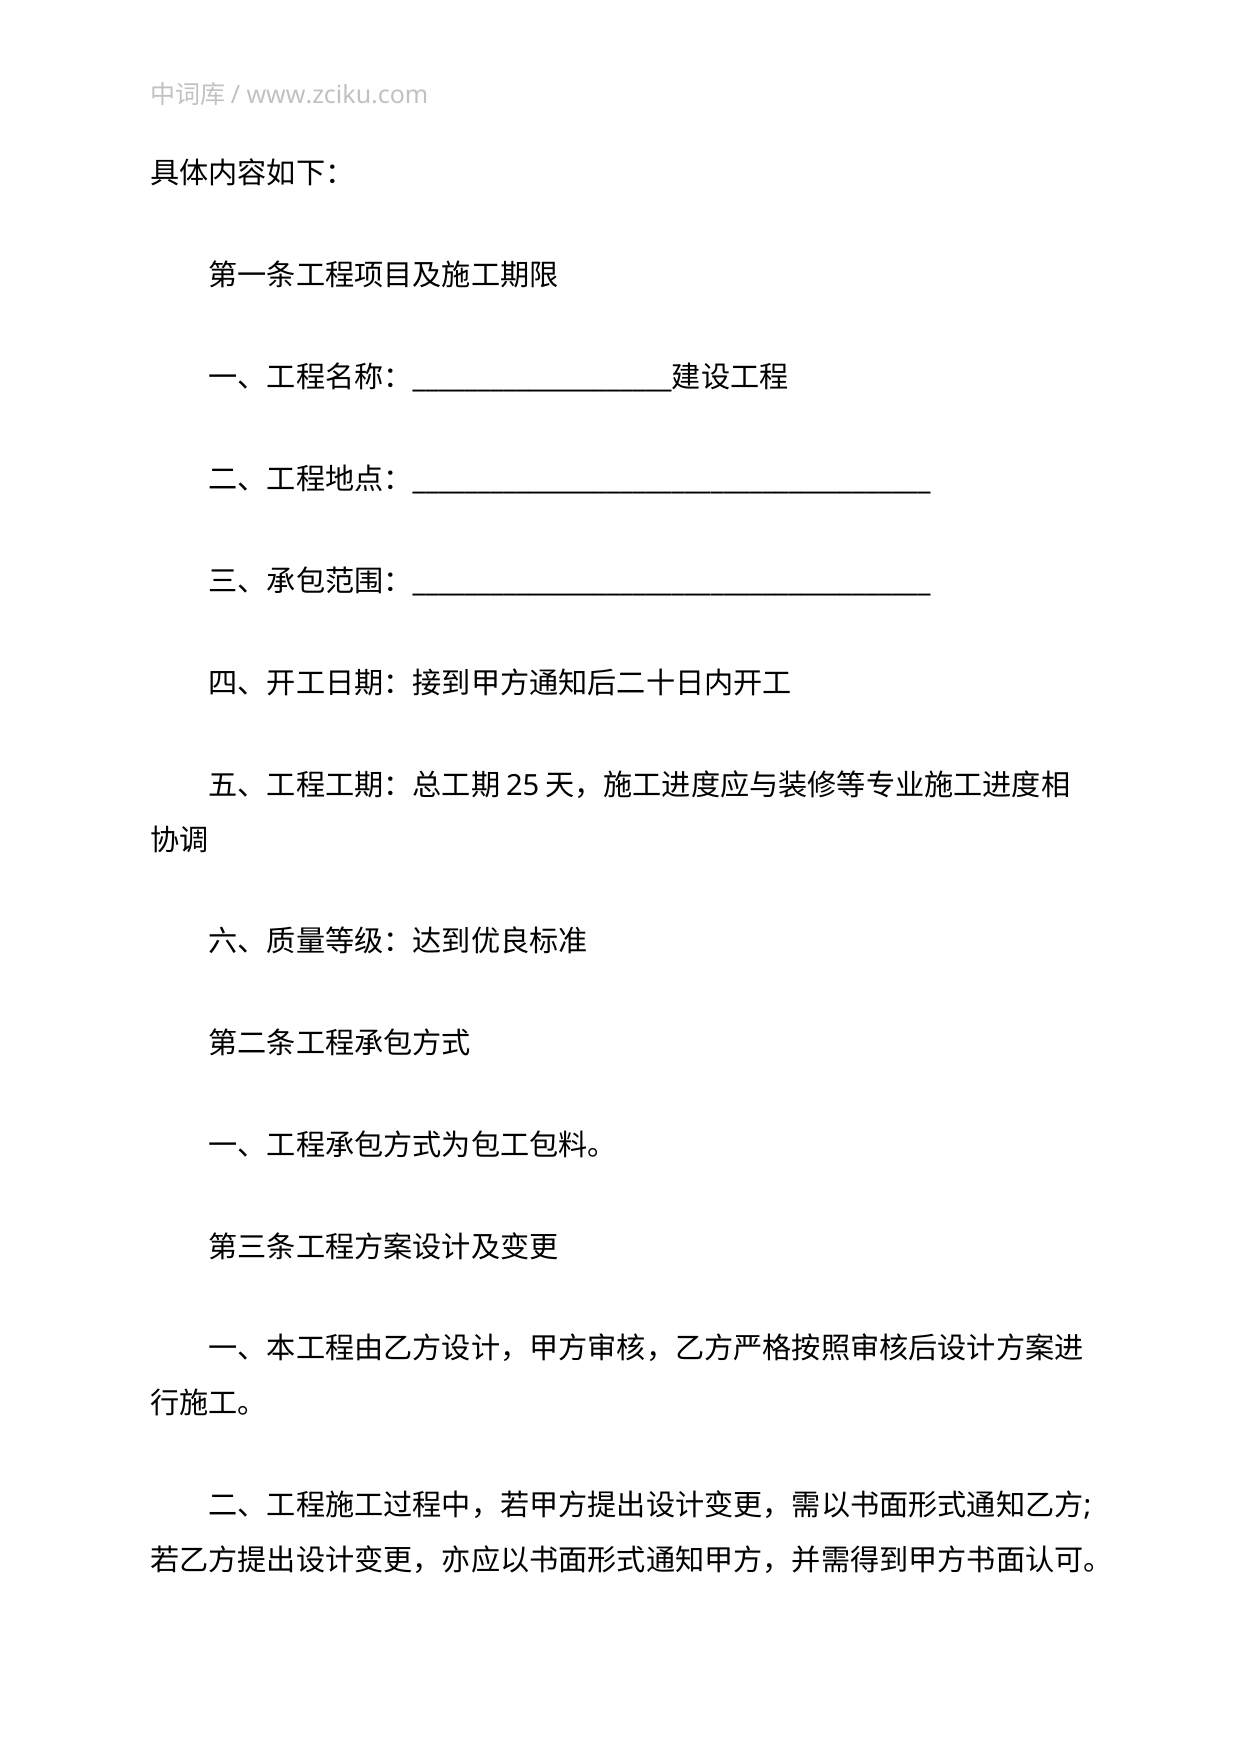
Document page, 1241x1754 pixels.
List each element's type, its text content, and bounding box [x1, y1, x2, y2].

text 一、工程承包方式为包工包料。 [150, 1122, 1090, 1164]
text 一、工程名称：____________________建设工程 [150, 353, 1090, 396]
text 六、质量等级：达到优良标准 [150, 918, 1090, 960]
text 五、工程工期：总工期25天，施工进度应与装修等专业施工进度相协调 [150, 761, 1090, 858]
text 第二条工程承包方式 [150, 1020, 1090, 1062]
text 四、开工日期：接到甲方通知后二十日内开工 [150, 659, 1090, 702]
text 二、工程地点：________________________________________ [150, 456, 1090, 498]
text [150, 150, 1090, 192]
text 二、工程施工过程中，若甲方提出设计变更，需以书面形式通知乙方;若乙方提出设计变更，亦应以书面形式通知甲方，并需得到甲方书面认可。 [150, 1482, 1090, 1579]
text 三、承包范围：________________________________________ [150, 557, 1090, 600]
text 一、本工程由乙方设计，甲方审核，乙方严格按照审核后设计方案进行施工。 [150, 1325, 1090, 1422]
text 第三条工程方案设计及变更 [150, 1223, 1090, 1266]
text 第一条工程项目及施工期限 [150, 252, 1090, 294]
